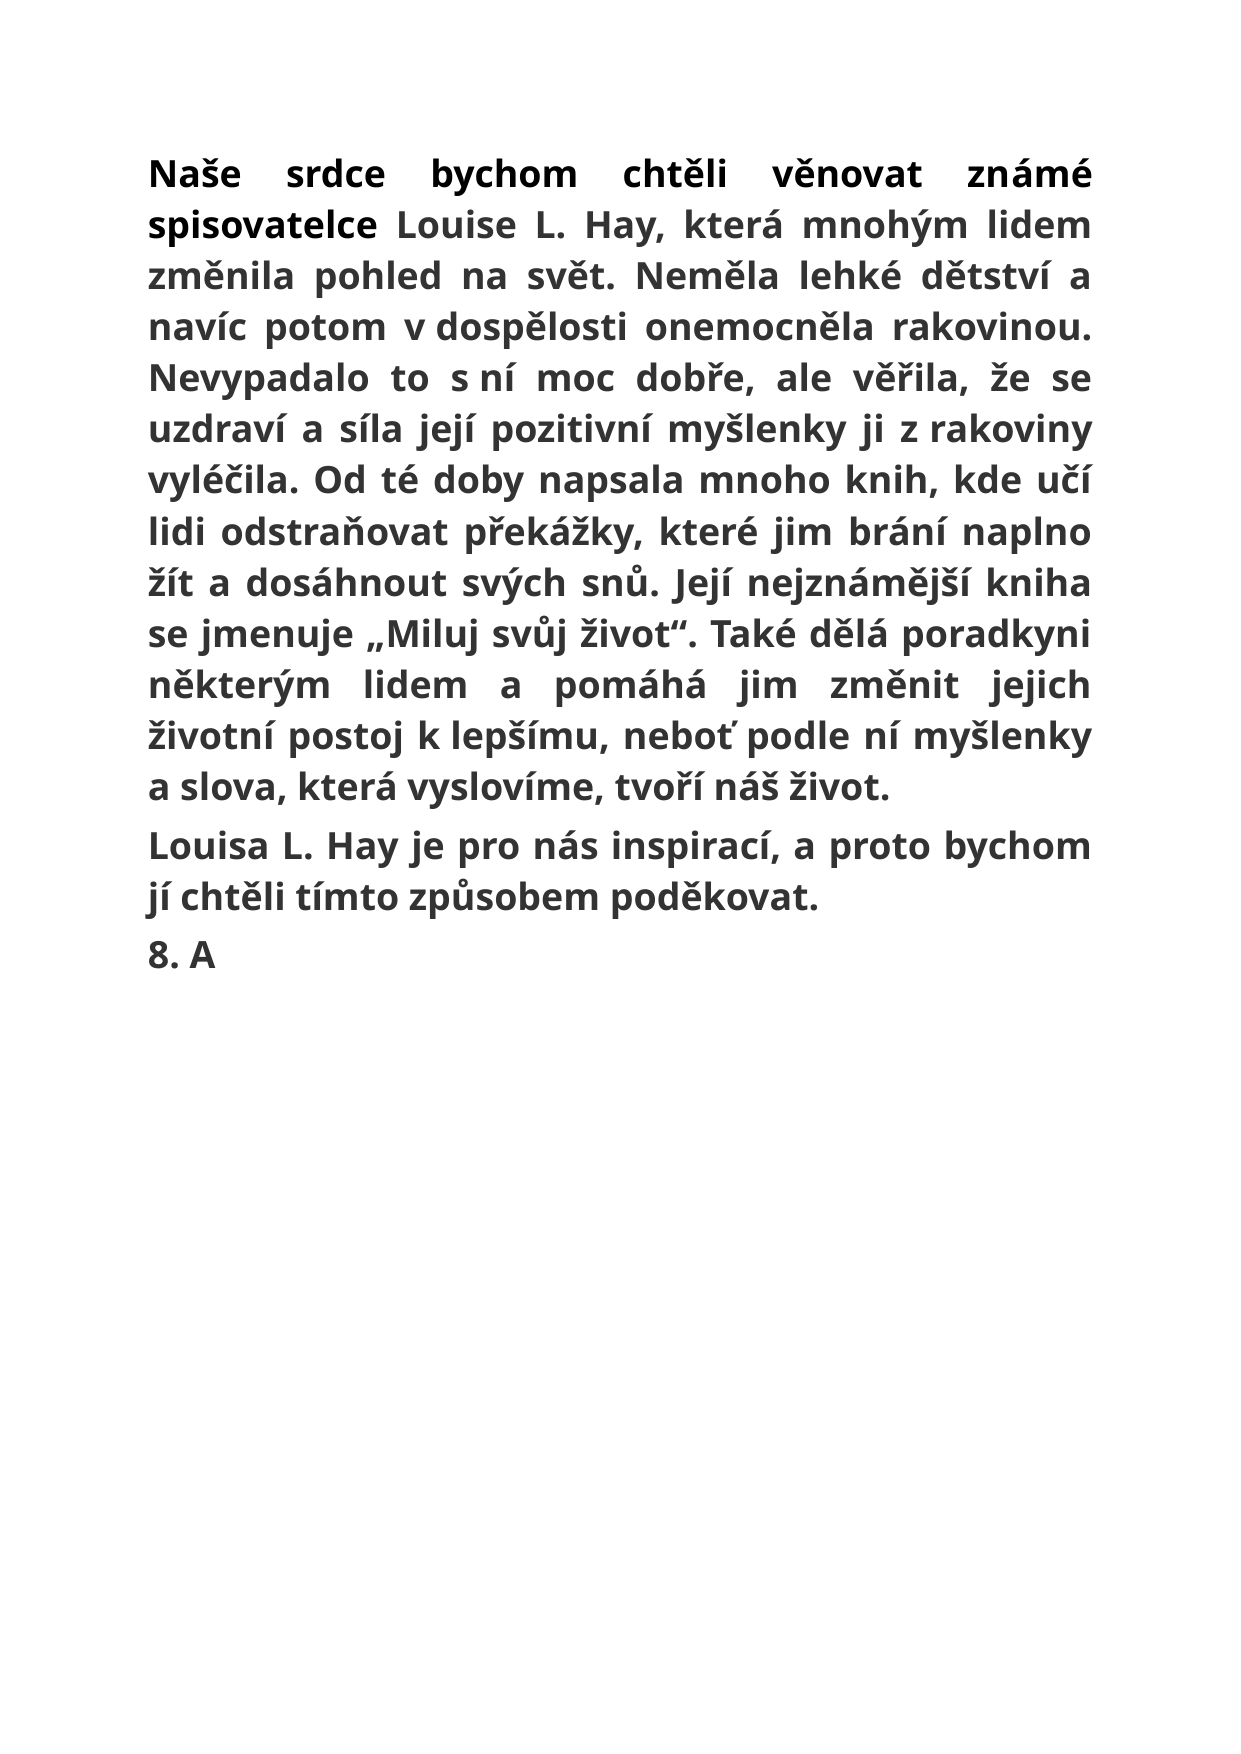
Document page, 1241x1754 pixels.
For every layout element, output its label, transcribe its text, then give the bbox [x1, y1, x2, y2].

subtitle Louisa L. Hay je pro nás inspirací, a proto bychom jí chtěli tímto způsobem poděkovat. [148, 819, 1093, 921]
subtitle Naše srdce bychom chtěli věnovat známé spisovatelce Louise L. Hay, která mnohým lidem změnila pohled na svět. Neměla lehké dětství a navíc potom v dospělosti onemocněla rakovinou. Nevypadalo to s ní moc dobře, ale věřila, že se uzdraví a síla její pozitivní myšlenky ji z rakoviny vyléčila. Od té doby napsala mnoho knih, kde učí lidi odstraňovat překážky, které jim brání naplno žít a dosáhnout svých snů. Její nejznámější kniha se jmenuje „Miluj svůj život“. Také dělá poradkyni některým lidem a pomáhá jim změnit jejich životní postoj k lepšímu, neboť podle ní myšlenky a slova, která vyslovíme, tvoří náš život. [148, 148, 1093, 811]
subtitle 8. A [148, 929, 1093, 980]
